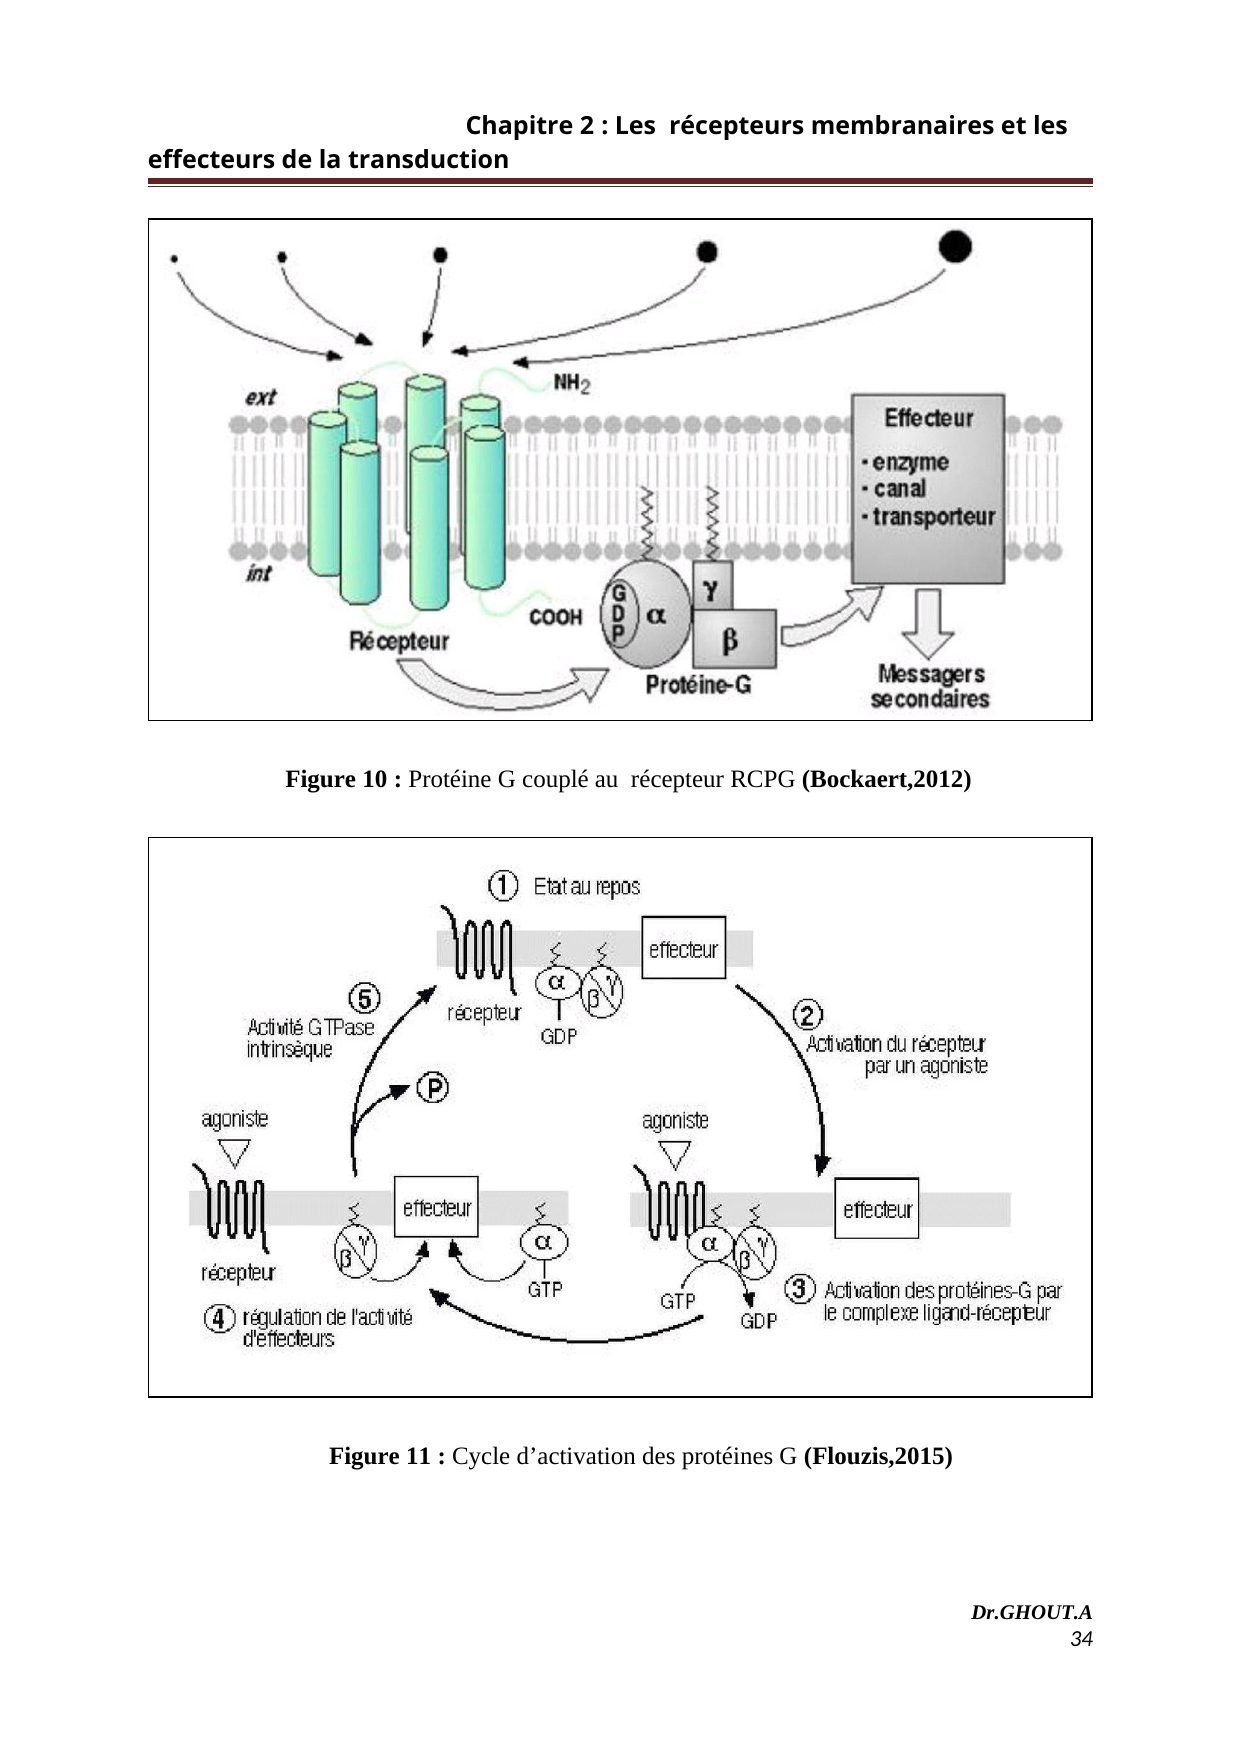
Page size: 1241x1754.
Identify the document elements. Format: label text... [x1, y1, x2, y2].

text Figure 10 : Protéine G couplé au récepteur RCPG (Bockaert,2012) [148, 764, 1093, 793]
text Figure 11 : Cycle d’activation des protéines G (Flouzis,2015) [148, 1441, 1093, 1470]
